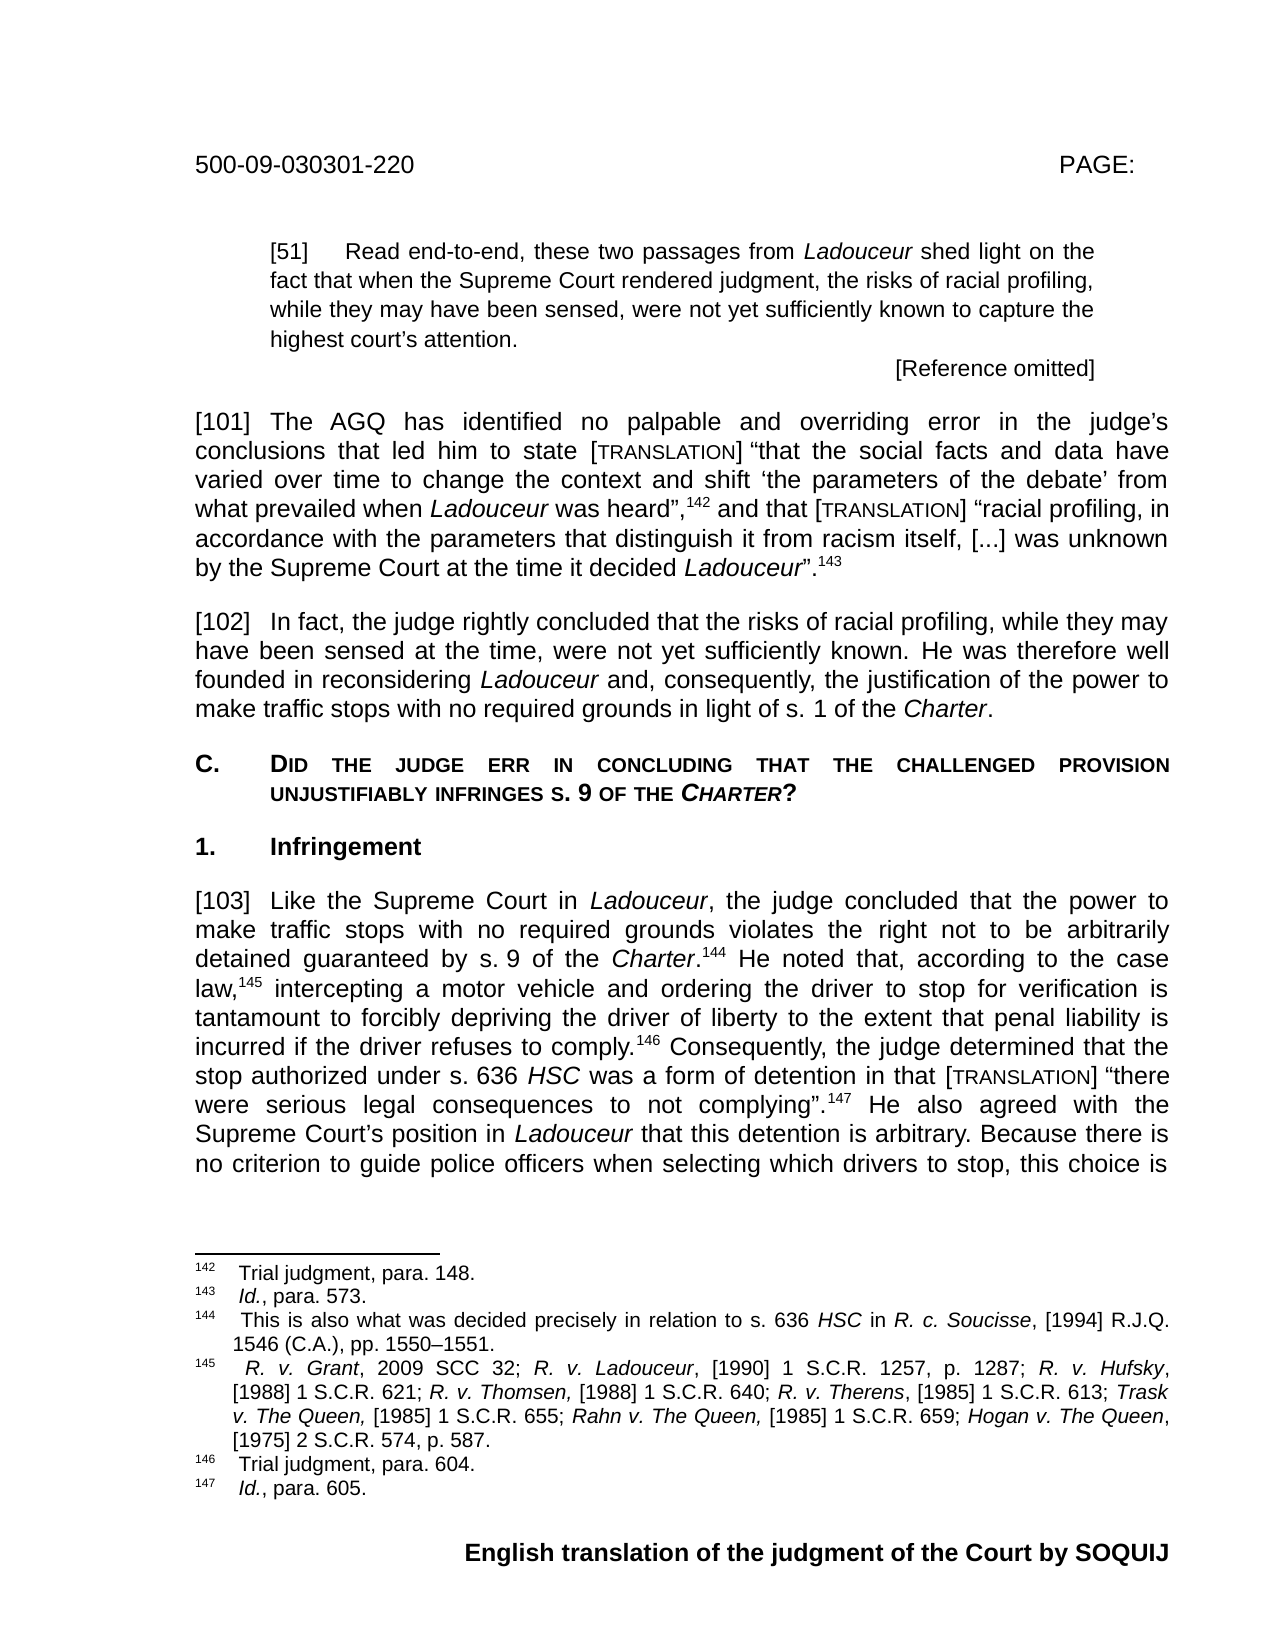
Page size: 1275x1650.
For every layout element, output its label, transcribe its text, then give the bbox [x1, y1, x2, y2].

subtitle 1. Infringement [195, 832, 1170, 861]
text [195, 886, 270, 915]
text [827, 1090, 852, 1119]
text In fact, the judge rightly concluded that the risks of racial profiling, while they may have been sensed at the time, were not yet sufficiently known. He was therefore well founded in reconsidering Ladouceur and, consequently, the justification of the power to make traffic stops with no required grounds in light of s. 1 of the Charter. [195, 607, 1170, 724]
subtitle C. Did the judge err in concluding that the challenged provision unjustifiably infringes s. 9 of the Charter? [195, 749, 1170, 807]
text The AGQ has identified no palpable and overriding error in the judge’s conclusions that led him to state [translation] “that the social facts and data have varied over time to change the context and shift ‘the parameters of the debate’ from what prevailed when Ladouceur was heard”, and that [translation] “racial profiling, in accordance with the parameters that distinguish it from racism itself, [...] was unknown by the Supreme Court at the time it decided Ladouceur”. [195, 407, 1170, 582]
text [Reference omitted] [270, 353, 1095, 382]
text Like the Supreme Court in Ladouceur, the judge concluded that the power to make traffic stops with no required grounds violates the right not to be arbitrarily detained guaranteed by s. 9 of the Charter. He noted that, according to the case law, intercepting a motor vehicle and ordering the driver to stop for verification is tantamount to forcibly depriving the driver of liberty to the extent that penal liability is incurred if the driver refuses to comply. Consequently, the judge determined that the stop authorized under s. 636 HSC was a form of detention in that [translation] “there were serious legal consequences to not complying”. He also agreed with the Supreme Court’s position in Ladouceur that this detention is arbitrary. Because there is no criterion to guide police officers when selecting which drivers to stop, this choice is left entirely to their discretion. In that regard, “[a] discretion is arbitrary if there are no criteria, express or implied, which govern its exercise”. [195, 915, 1170, 1003]
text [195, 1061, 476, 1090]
text [51] Read end-to-end, these two passages from Ladouceur shed light on the fact that when the Supreme Court rendered judgment, the risks of racial profiling, while they may have been sensed, were not yet sufficiently known to capture the highest court’s attention. [270, 236, 1095, 353]
